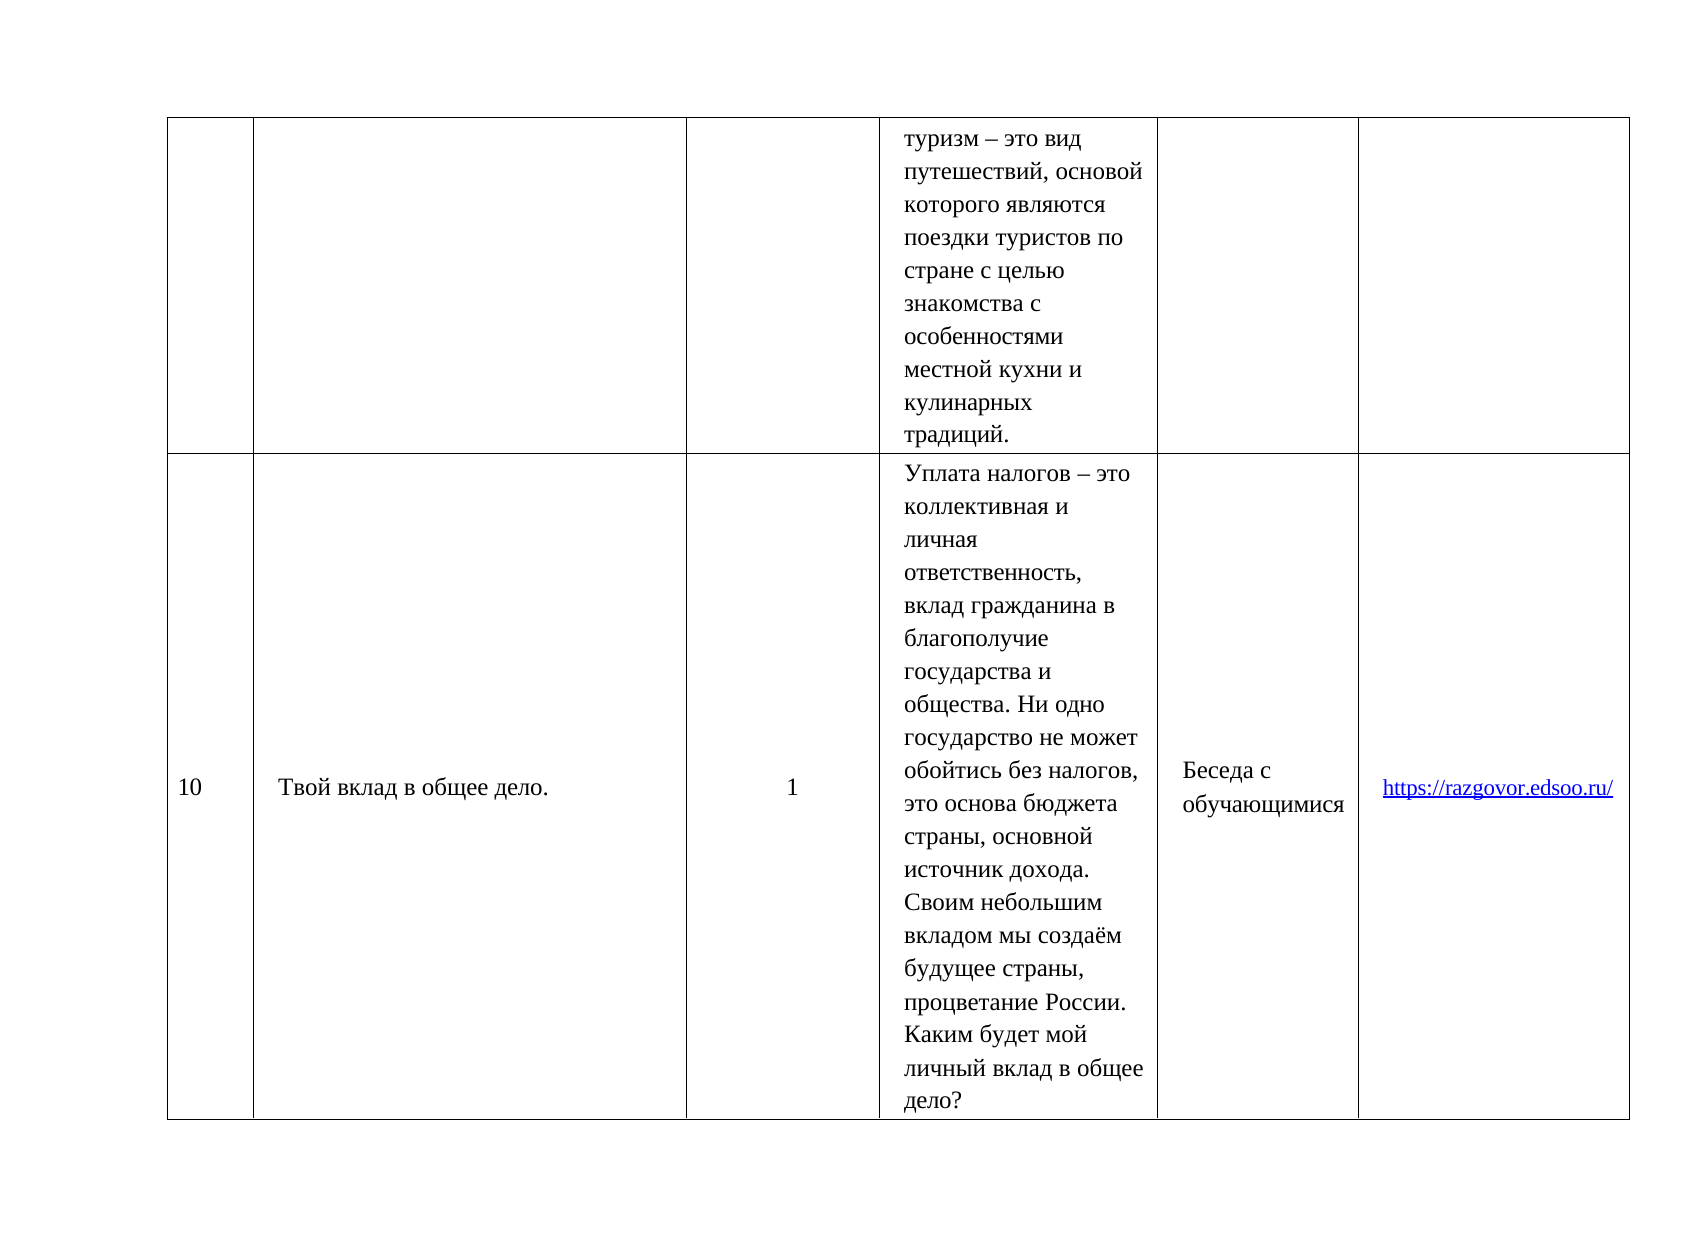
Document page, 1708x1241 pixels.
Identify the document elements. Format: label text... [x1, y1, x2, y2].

table_cell 10 [168, 454, 253, 1118]
table_cell Твой вклад в общее дело. [254, 454, 686, 1118]
table_header [254, 118, 686, 453]
table_cell Беседа с обучающимися [1158, 454, 1358, 1118]
table_header [1158, 118, 1358, 453]
table_header [1359, 118, 1629, 453]
table_cell Уплата налогов – это коллективная и личная ответственность, вклад гражданина в благополучие государства и общества. Ни одно государство не может обойтись без налогов, это основа бюджета страны, основной источник дохода. Своим небольшим вкладом мы создаём будущее страны, процветание России. Каким будет мой личный вклад в общее дело? [880, 454, 1157, 1118]
table_cell 1 [687, 454, 879, 1118]
table_header [687, 118, 879, 453]
table_cell https://razgovor.edsoo.ru/ [1359, 454, 1629, 1118]
table_header [168, 118, 253, 453]
table_header туризм – это вид путешествий, основой которого являются поездки туристов по стране с целью знакомства с особенностями местной кухни и кулинарных традиций. [880, 118, 1157, 453]
